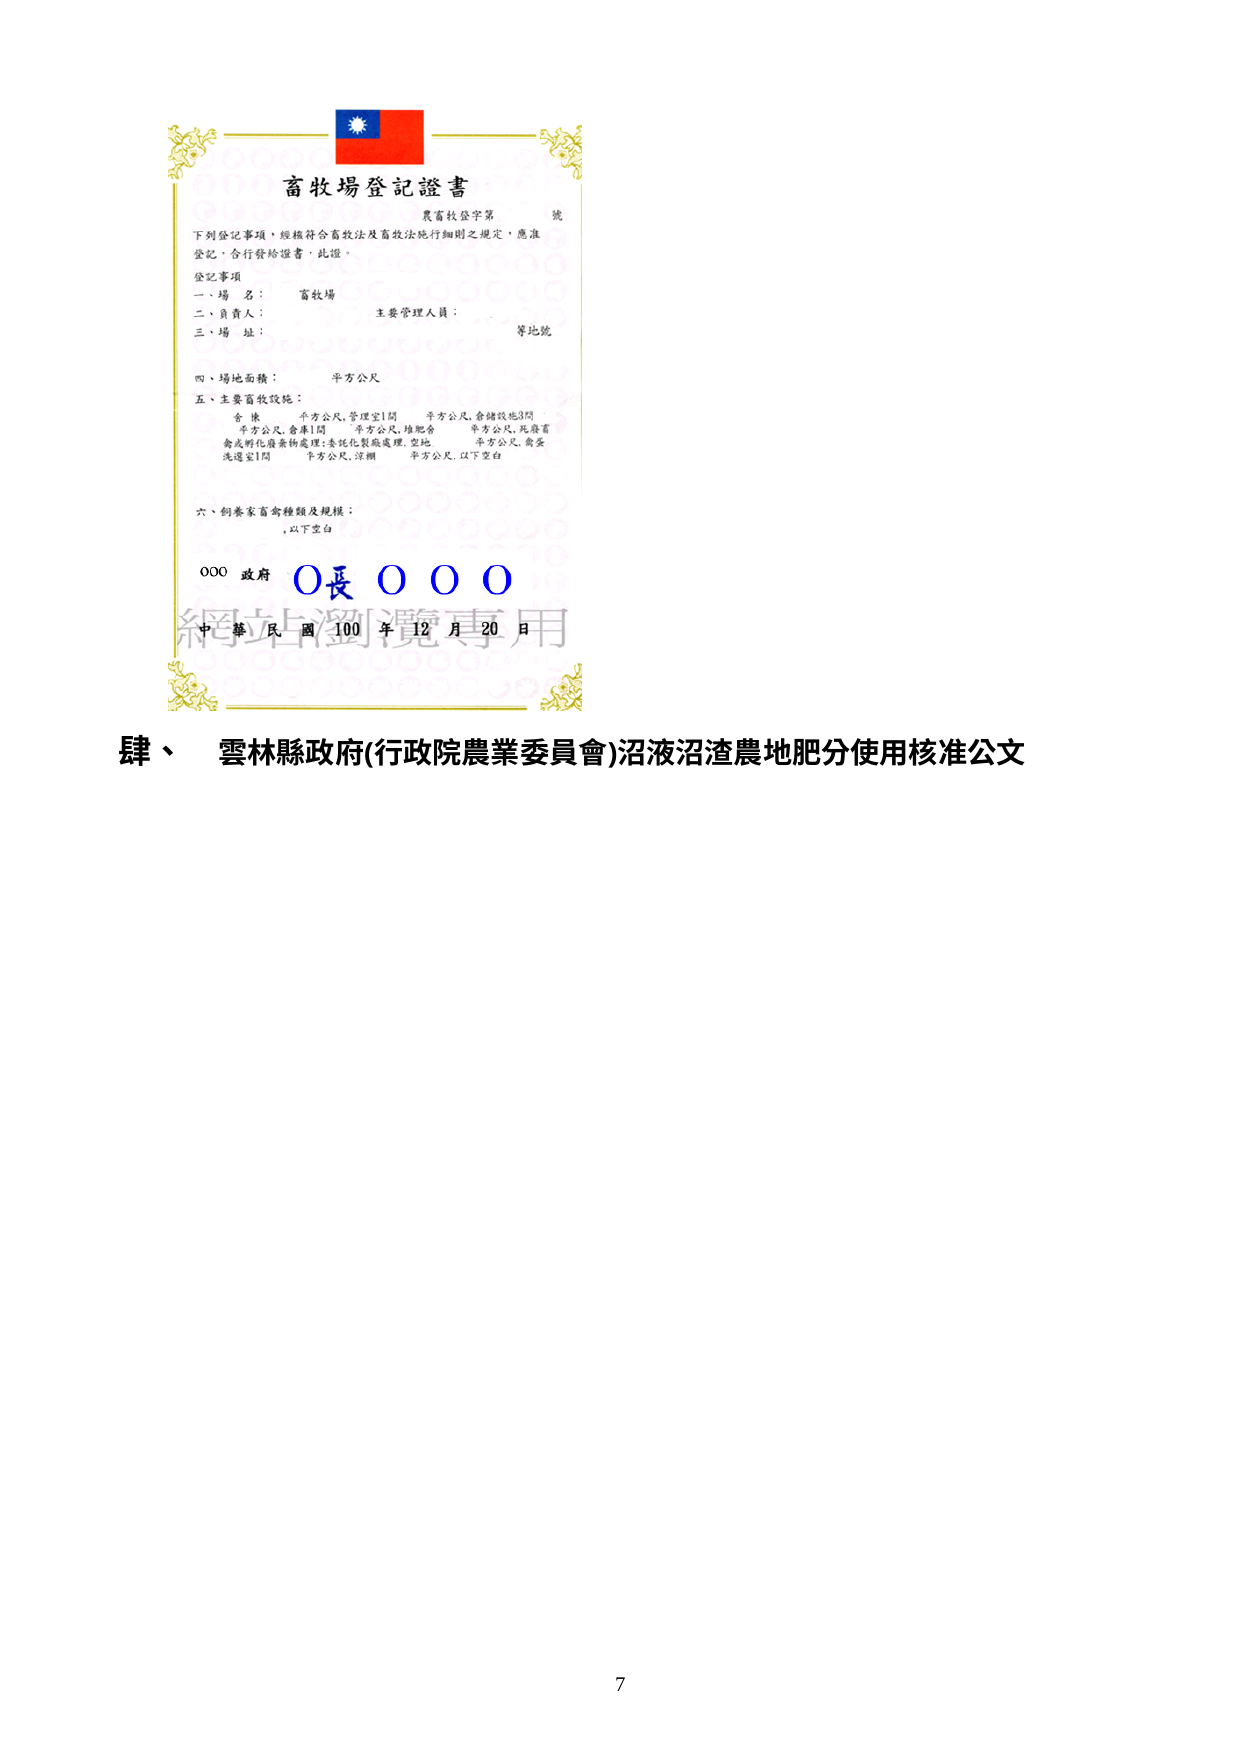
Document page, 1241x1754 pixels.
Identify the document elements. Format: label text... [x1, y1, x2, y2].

picture [168, 103, 583, 715]
list 雲林縣政府(行政院農業委員會)沼液沼渣農地肥分使用核准公文 [118, 727, 1122, 773]
